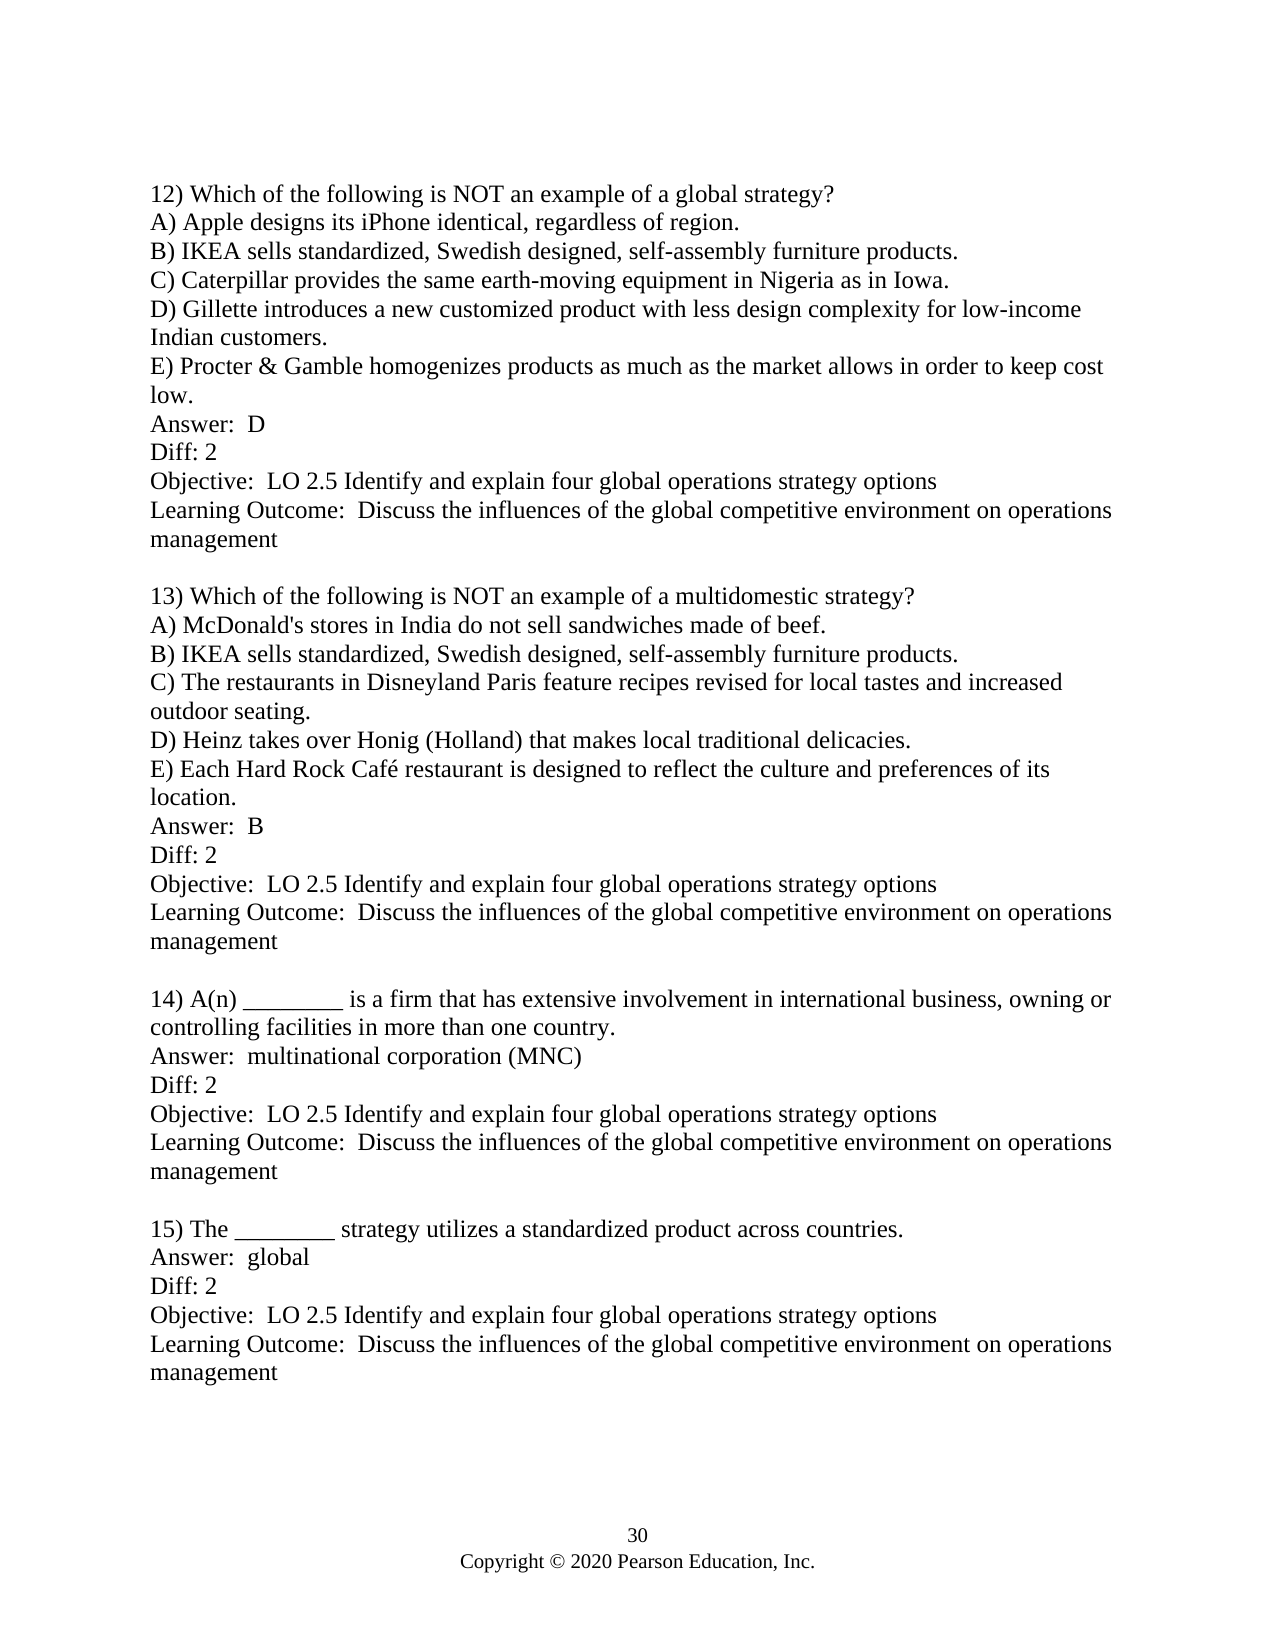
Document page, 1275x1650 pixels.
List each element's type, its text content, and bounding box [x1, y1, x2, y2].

text Diff: 2 [150, 840, 1125, 869]
text 13) Which of the following is NOT an example of a multidomestic strategy? [150, 581, 1125, 610]
text 12) Which of the following is NOT an example of a global strategy? [150, 179, 1125, 207]
text C) The restaurants in Disneyland Paris feature recipes revised for local tastes and increased outdoor seating. [150, 667, 1125, 725]
text D) Gillette introduces a new customized product with less design complexity for low-income Indian customers. [150, 294, 1125, 351]
text E) Each Hard Rock Café restaurant is designed to reflect the culture and preferences of its location. [150, 754, 1125, 811]
text 14) A(n) ________ is a firm that has extensive involvement in international business, owning or controlling facilities in more than one country. [150, 984, 1125, 1041]
text Learning Outcome: Discuss the influences of the global competitive environment on operations management [150, 1127, 1125, 1185]
text Answer: B [150, 811, 1125, 840]
text E) Procter & Gamble homogenizes products as much as the market allows in order to keep cost low. [150, 351, 1125, 409]
text Learning Outcome: Discuss the influences of the global competitive environment on operations management [150, 1329, 1125, 1386]
text C) Caterpillar provides the same earth-moving equipment in Nigeria as in Iowa. [150, 265, 1125, 294]
text A) McDonald's stores in India do not sell sandwiches made of beef. [150, 610, 1125, 639]
text Learning Outcome: Discuss the influences of the global competitive environment on operations management [150, 897, 1125, 955]
text Objective: LO 2.5 Identify and explain four global operations strategy options [150, 869, 1125, 897]
text A) Apple designs its iPhone identical, regardless of region. [150, 207, 1125, 236]
text Answer: global [150, 1242, 1125, 1271]
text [150, 1300, 1125, 1329]
text B) IKEA sells standardized, Swedish designed, self-assembly furniture products. [150, 236, 1125, 265]
text Diff: 2 [150, 1271, 1125, 1300]
text Answer: multinational corporation (MNC) [150, 1041, 1125, 1070]
text Diff: 2 [150, 1070, 1125, 1099]
text Objective: LO 2.5 Identify and explain four global operations strategy options [150, 1099, 1125, 1127]
text Objective: LO 2.5 Identify and explain four global operations strategy options [150, 466, 1125, 495]
text Answer: D [150, 409, 1125, 437]
text D) Heinz takes over Honig (Holland) that makes local traditional delicacies. [150, 725, 1125, 754]
text B) IKEA sells standardized, Swedish designed, self-assembly furniture products. [150, 639, 1125, 667]
text Learning Outcome: Discuss the influences of the global competitive environment on operations management [150, 495, 1125, 552]
text Diff: 2 [150, 437, 1125, 466]
text 15) The ________ strategy utilizes a standardized product across countries. [150, 1214, 1125, 1242]
